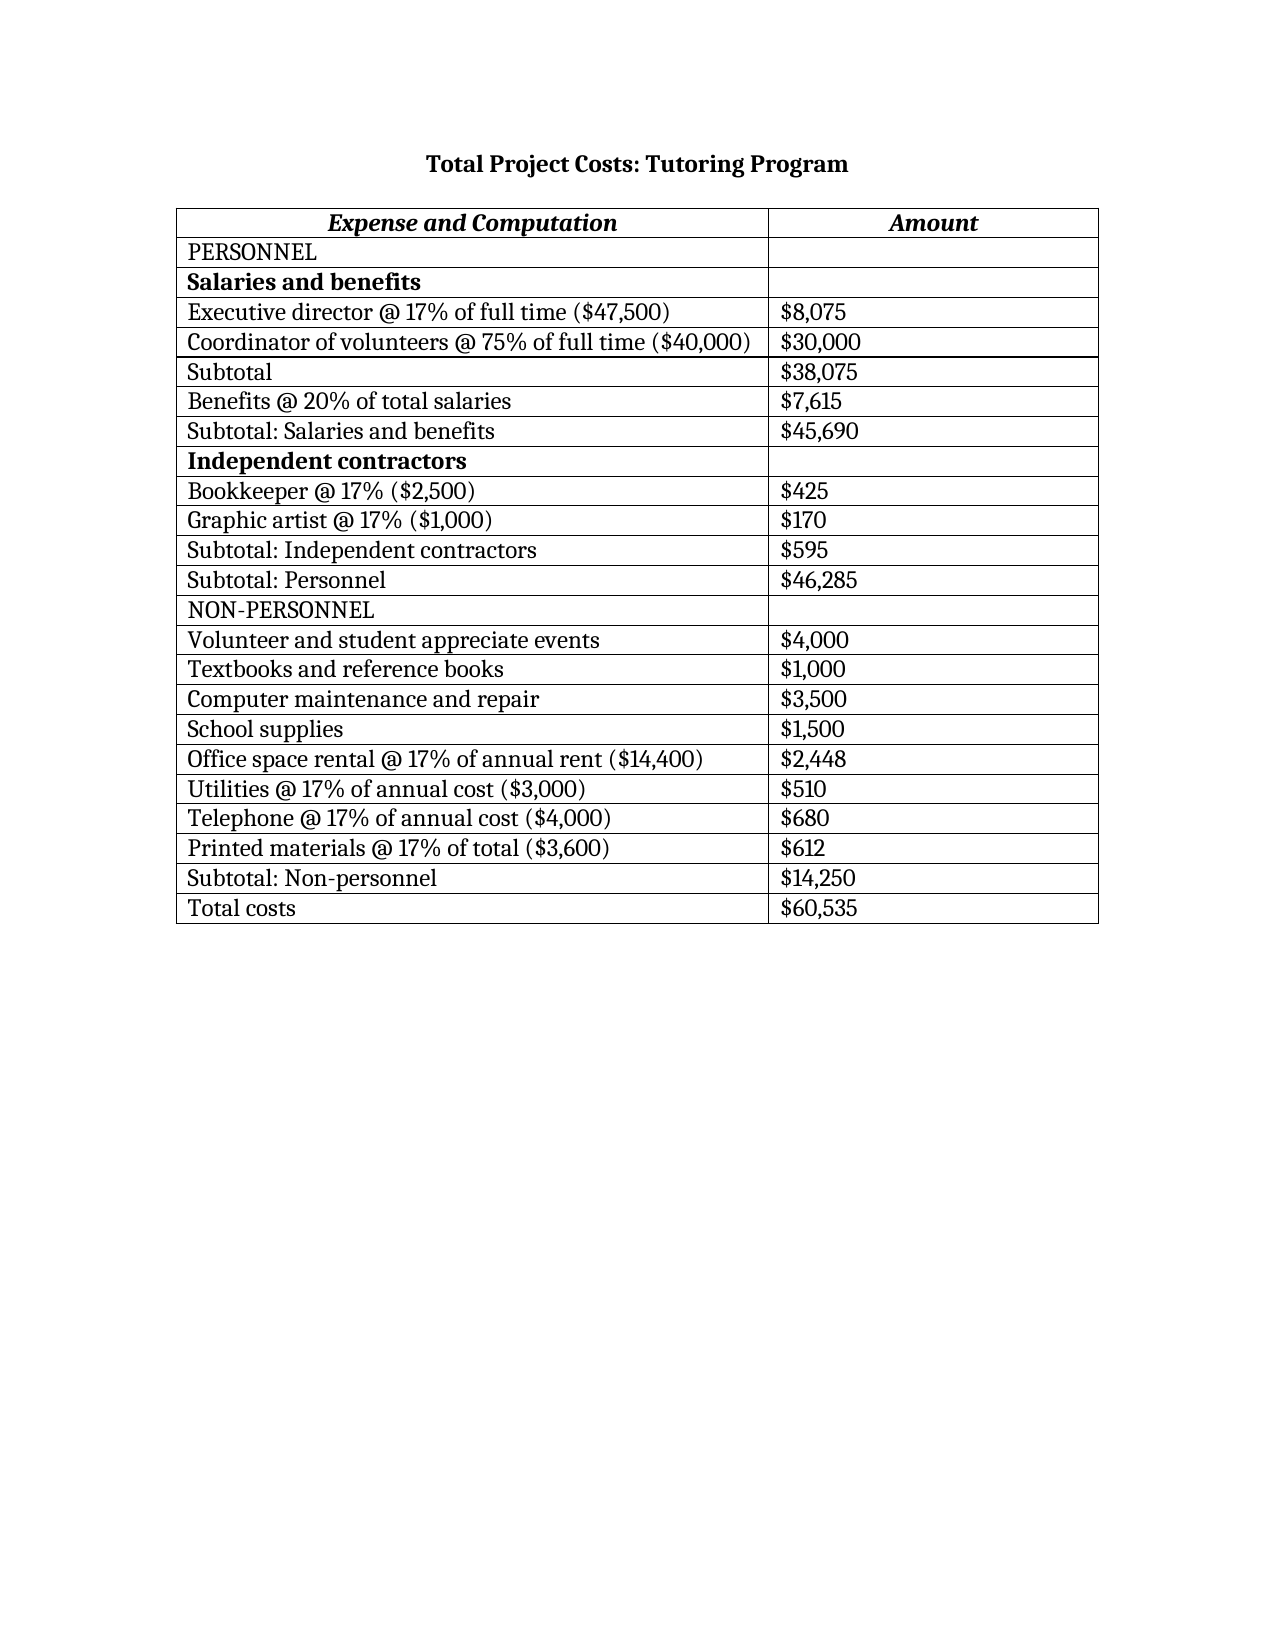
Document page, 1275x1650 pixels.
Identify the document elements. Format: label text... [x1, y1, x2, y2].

table_cell $510 [769, 775, 1098, 803]
table_cell Subtotal: Independent contractors [177, 536, 768, 565]
table_cell [769, 447, 1098, 476]
table_cell Subtotal: Personnel [177, 566, 768, 595]
table_cell $3,500 [769, 685, 1098, 714]
table_cell Benefits @ 20% of total salaries [177, 387, 768, 416]
table_cell $45,690 [769, 417, 1098, 446]
table_cell PERSONNEL [177, 238, 768, 267]
table_cell NON-PERSONNEL [177, 596, 768, 624]
table_cell Independent contractors [177, 447, 768, 476]
table_cell $7,615 [769, 387, 1098, 416]
table_cell Salaries and benefits [177, 268, 768, 297]
table_cell [769, 268, 1098, 297]
table_cell $1,000 [769, 655, 1098, 684]
table_cell [769, 596, 1098, 624]
table_cell Subtotal: Salaries and benefits [177, 417, 768, 446]
table_header Expense and Computation [177, 209, 768, 237]
table_cell Subtotal [177, 358, 768, 386]
table_cell $4,000 [769, 626, 1098, 654]
table_cell $595 [769, 536, 1098, 565]
table_cell $60,535 [769, 894, 1098, 922]
table_cell Executive director @ 17% of full time ($47,500) [177, 298, 768, 327]
table_cell Utilities @ 17% of annual cost ($3,000) [177, 775, 768, 803]
table_cell Bookkeeper @ 17% ($2,500) [177, 477, 768, 505]
table_cell Computer maintenance and repair [177, 685, 768, 714]
table_cell Volunteer and student appreciate events [177, 626, 768, 654]
table_cell Printed materials @ 17% of total ($3,600) [177, 834, 768, 863]
table_cell Subtotal: Non-personnel [177, 864, 768, 893]
table_cell $612 [769, 834, 1098, 863]
table_cell School supplies [177, 715, 768, 744]
table_cell Textbooks and reference books [177, 655, 768, 684]
table_cell $425 [769, 477, 1098, 505]
table_cell Total costs [177, 894, 768, 922]
table_cell $2,448 [769, 745, 1098, 773]
table_cell [769, 238, 1098, 267]
table_cell $170 [769, 506, 1098, 535]
table_cell $30,000 [769, 328, 1098, 356]
table_cell Graphic artist @ 17% ($1,000) [177, 506, 768, 535]
table_cell $8,075 [769, 298, 1098, 327]
table_cell $680 [769, 804, 1098, 833]
text Total Project Costs: Tutoring Program [187, 150, 1087, 179]
table_cell $38,075 [769, 358, 1098, 386]
table_header Amount [769, 209, 1098, 237]
table_cell $1,500 [769, 715, 1098, 744]
table_cell $14,250 [769, 864, 1098, 893]
table_cell Office space rental @ 17% of annual rent ($14,400) [177, 745, 768, 773]
table_cell $46,285 [769, 566, 1098, 595]
table_cell Coordinator of volunteers @ 75% of full time ($40,000) [177, 328, 768, 356]
table_cell Telephone @ 17% of annual cost ($4,000) [177, 804, 768, 833]
